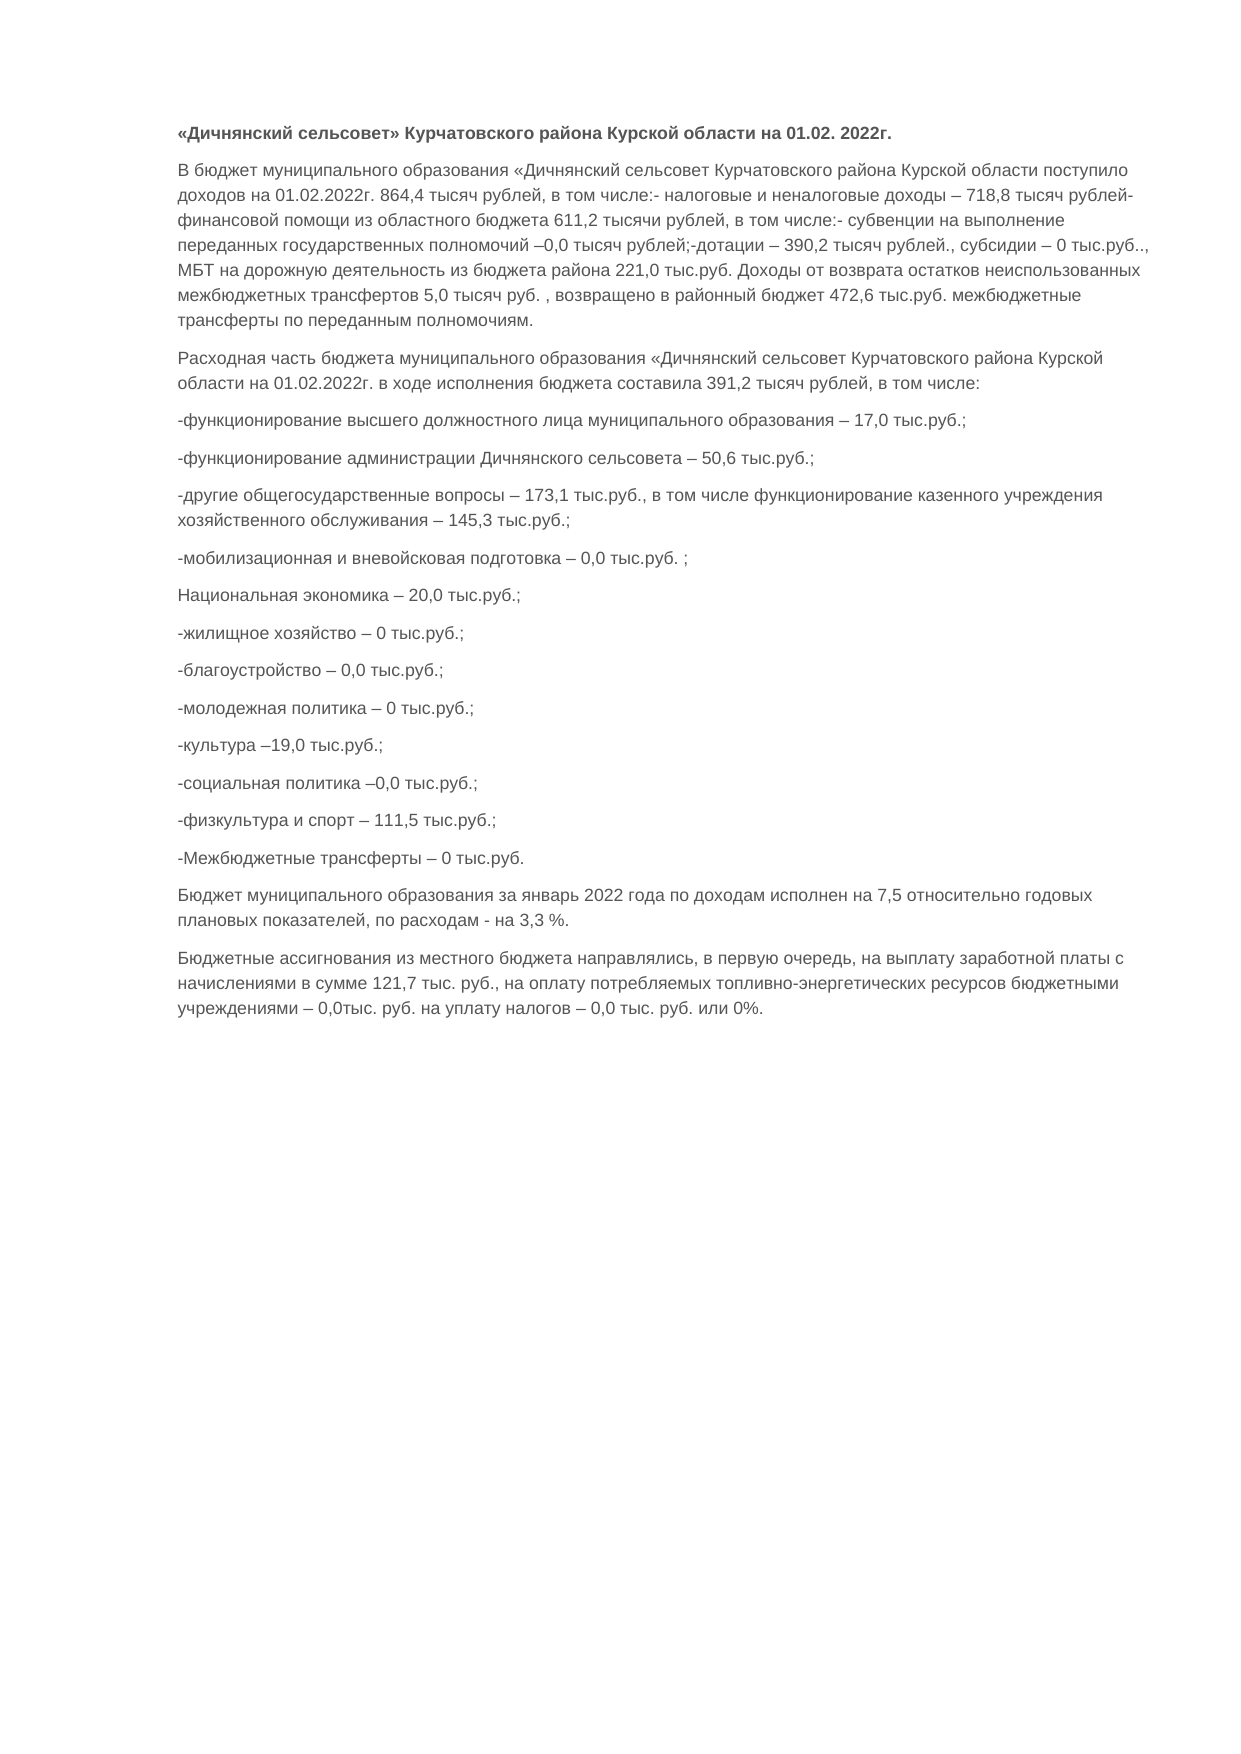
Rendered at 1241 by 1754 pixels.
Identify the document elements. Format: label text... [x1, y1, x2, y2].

text -благоустройство – 0,0 тыс.руб.; [177, 656, 1152, 681]
text Бюджет муниципального образования за январь 2022 года по доходам исполнен на 7,5 относительно годовых плановых показателей, по расходам - на 3,3 %. [177, 881, 1152, 931]
text -культура –19,0 тыс.руб.; [177, 731, 1152, 756]
text -функционирование высшего должностного лица муниципального образования – 17,0 тыс.руб.; [177, 406, 1152, 431]
text -Межбюджетные трансферты – 0 тыс.руб. [177, 843, 1152, 868]
text «Дичнянский сельсовет» Курчатовского района Курской области на 01.02. 2022г. [177, 118, 1152, 143]
text -молодежная политика – 0 тыс.руб.; [177, 693, 1152, 718]
text Бюджетные ассигнования из местного бюджета направлялись, в первую очередь, на выплату заработной платы с начислениями в сумме 121,7 тыс. руб., на оплату потребляемых топливно-энергетических ресурсов бюджетными учреждениями – 0,0тыс. руб. на уплату налогов – 0,0 тыс. руб. или 0%. [177, 943, 1152, 1018]
text Национальная экономика – 20,0 тыс.руб.; [177, 581, 1152, 606]
text -социальная политика –0,0 тыс.руб.; [177, 768, 1152, 793]
text -другие общегосударственные вопросы – 173,1 тыс.руб., в том числе функционирование казенного учреждения хозяйственного обслуживания – 145,3 тыс.руб.; [177, 481, 1152, 531]
text -жилищное хозяйство – 0 тыс.руб.; [177, 618, 1152, 643]
text В бюджет муниципального образования «Дичнянский сельсовет Курчатовского района Курской области поступило доходов на 01.02.2022г. 864,4 тысяч рублей, в том числе:- налоговые и неналоговые доходы – 718,8 тысяч рублей- финансовой помощи из областного бюджета 611,2 тысячи рублей, в том числе:- субвенции на выполнение переданных государственных полномочий –0,0 тысяч рублей;-дотации – 390,2 тысяч рублей., субсидии – 0 тыс.руб.., МБТ на дорожную деятельность из бюджета района 221,0 тыс.руб. Доходы от возврата остатков неиспользованных межбюджетных трансфертов 5,0 тысяч руб. , возвращено в районный бюджет 472,6 тыс.руб. межбюджетные трансферты по переданным полномочиям. [177, 156, 1152, 331]
text -мобилизационная и вневойсковая подготовка – 0,0 тыс.руб. ; [177, 543, 1152, 568]
text -функционирование администрации Дичнянского сельсовета – 50,6 тыс.руб.; [177, 443, 1152, 468]
text Расходная часть бюджета муниципального образования «Дичнянский сельсовет Курчатовского района Курской области на 01.02.2022г. в ходе исполнения бюджета составила 391,2 тысяч рублей, в том числе: [177, 343, 1152, 393]
text -физкультура и спорт – 111,5 тыс.руб.; [177, 806, 1152, 831]
